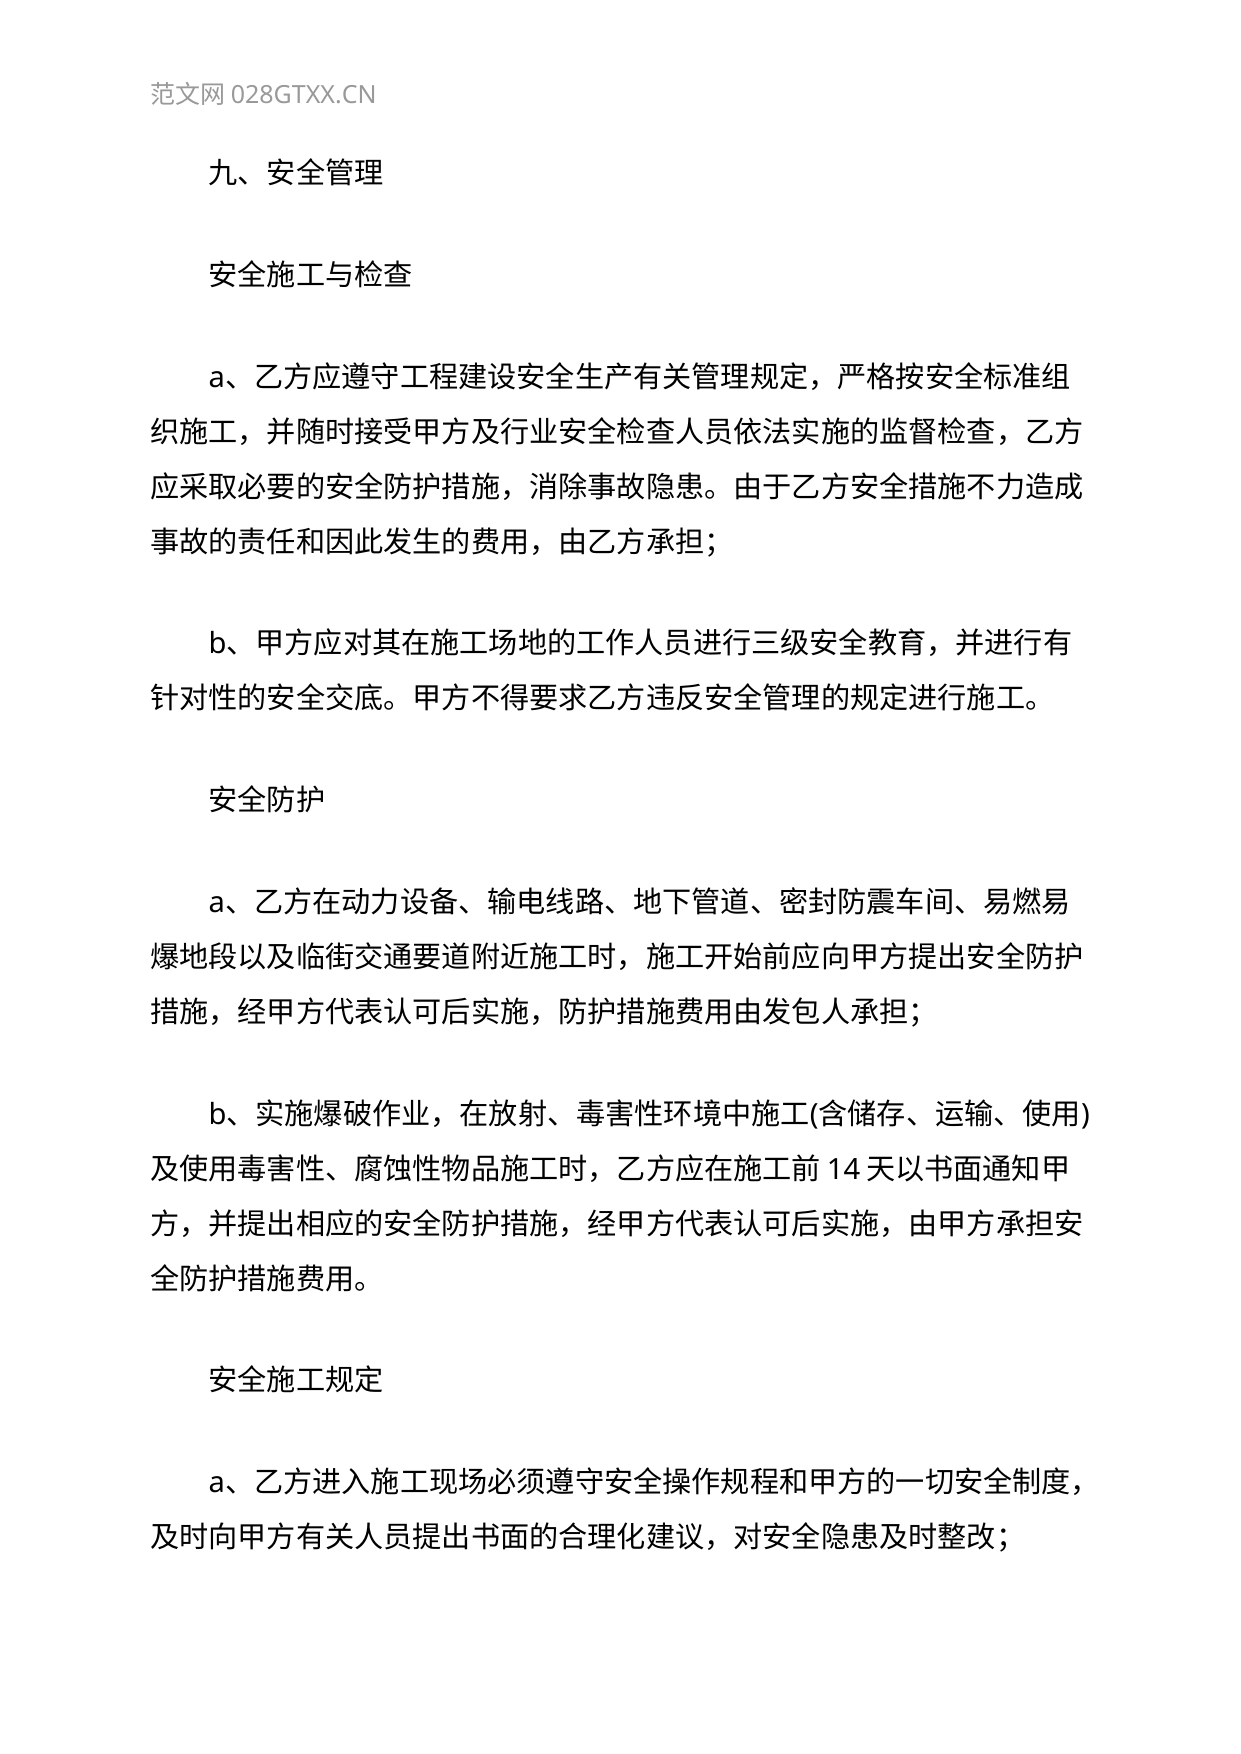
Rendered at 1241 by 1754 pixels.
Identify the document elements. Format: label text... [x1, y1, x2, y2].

text a、乙方进入施工现场必须遵守安全操作规程和甲方的一切安全制度，及时向甲方有关人员提出书面的合理化建议，对安全隐患及时整改； [150, 1459, 1090, 1556]
text 安全施工规定 [150, 1357, 1090, 1399]
text a、乙方在动力设备、输电线路、地下管道、密封防震车间、易燃易爆地段以及临街交通要道附近施工时，施工开始前应向甲方提出安全防护措施，经甲方代表认可后实施，防护措施费用由发包人承担； [150, 879, 1090, 1031]
text a、乙方应遵守工程建设安全生产有关管理规定，严格按安全标准组织施工，并随时接受甲方及行业安全检查人员依法实施的监督检查，乙方应采取必要的安全防护措施，消除事故隐患。由于乙方安全措施不力造成事故的责任和因此发生的费用，由乙方承担； [150, 353, 1090, 561]
text b、甲方应对其在施工场地的工作人员进行三级安全教育，并进行有针对性的安全交底。甲方不得要求乙方违反安全管理的规定进行施工。 [150, 620, 1090, 717]
text 安全施工与检查 [150, 252, 1090, 294]
text 九、安全管理 [150, 150, 1090, 192]
text 安全防护 [150, 777, 1090, 819]
text b、实施爆破作业，在放射、毒害性环境中施工(含储存、运输、使用)及使用毒害性、腐蚀性物品施工时，乙方应在施工前14天以书面通知甲方，并提出相应的安全防护措施，经甲方代表认可后实施，由甲方承担安全防护措施费用。 [150, 1090, 1090, 1297]
